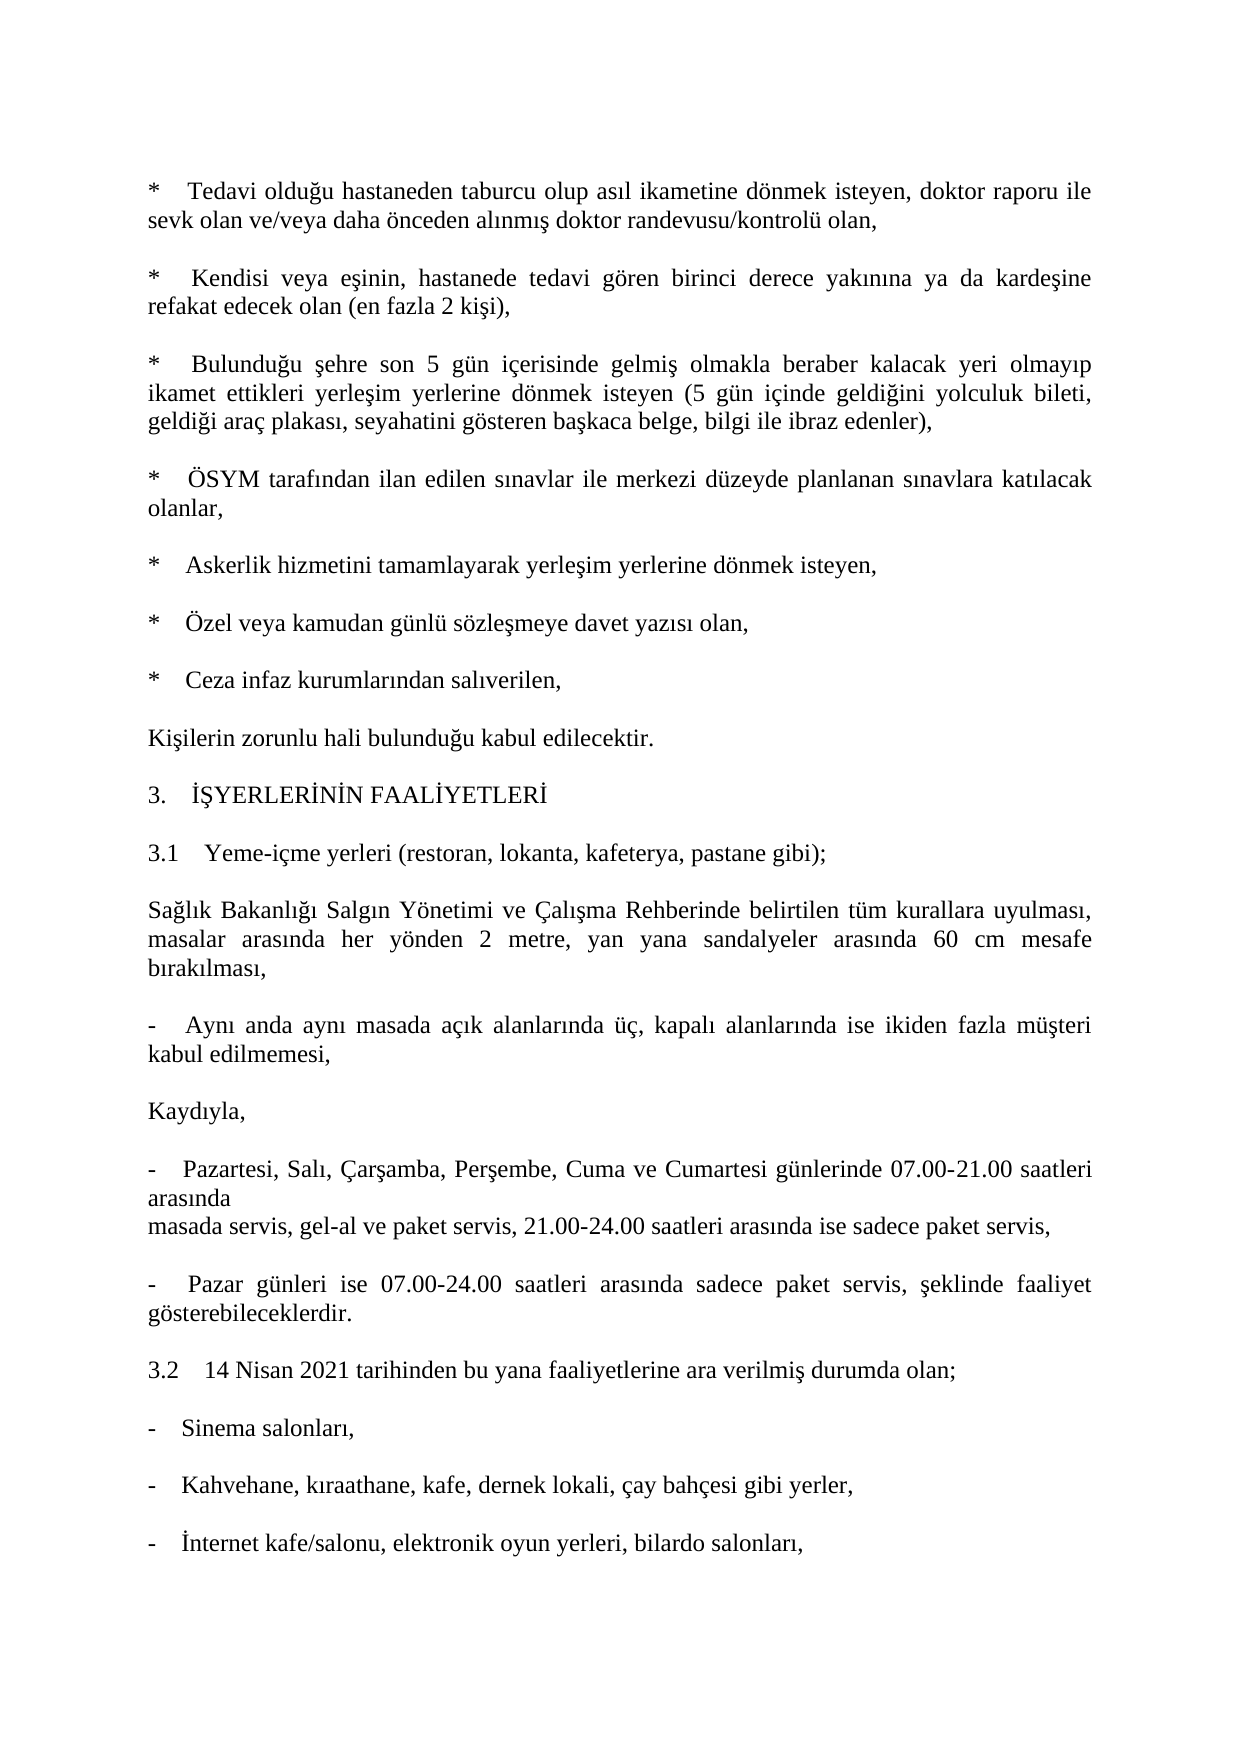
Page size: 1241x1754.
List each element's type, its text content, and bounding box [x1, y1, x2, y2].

text * Tedavi olduğu hastaneden taburcu olup asıl ikametine dönmek isteyen, doktor raporu ile sevk olan ve/veya daha önceden alınmış doktor randevusu/kontrolü olan, [148, 176, 1093, 234]
text Kişilerin zorunlu hali bulunduğu kabul edilecektir. [148, 723, 1093, 751]
text * Askerlik hizmetini tamamlayarak yerleşim yerlerine dönmek isteyen, [148, 550, 1093, 579]
text 3.2 14 Nisan 2021 tarihinden bu yana faaliyetlerine ara verilmiş durumda olan; [148, 1355, 1093, 1384]
text - Sinema salonları, [148, 1413, 1093, 1441]
text * ÖSYM tarafından ilan edilen sınavlar ile merkezi düzeyde planlanan sınavlara katılacak olanlar, [148, 464, 1093, 521]
text 3.1 Yeme-içme yerleri (restoran, lokanta, kafeterya, pastane gibi); [148, 838, 1093, 866]
text * Kendisi veya eşinin, hastanede tedavi gören birinci derece yakınına ya da kardeşine refakat edecek olan (en fazla 2 kişi), [148, 263, 1093, 320]
text - Kahvehane, kıraathane, kafe, dernek lokali, çay bahçesi gibi yerler, [148, 1470, 1093, 1499]
text - Pazar günleri ise 07.00-24.00 saatleri arasında sadece paket servis, şeklinde faaliyet gösterebileceklerdir. [148, 1269, 1093, 1326]
text * Özel veya kamudan günlü sözleşmeye davet yazısı olan, [148, 608, 1093, 636]
text - Aynı anda aynı masada açık alanlarında üç, kapalı alanlarında ise ikiden fazla müşteri kabul edilmemesi, [148, 1010, 1093, 1068]
text - İnternet kafe/salonu, elektronik oyun yerleri, bilardo salonları, [148, 1528, 1093, 1556]
text Kaydıyla, [148, 1096, 1093, 1125]
text 3. İŞYERLERİNİN FAALİYETLERİ [148, 780, 1093, 809]
text * Ceza infaz kurumlarından salıverilen, [148, 665, 1093, 694]
text Sağlık Bakanlığı Salgın Yönetimi ve Çalışma Rehberinde belirtilen tüm kurallara uyulması, masalar arasında her yönden 2 metre, yan yana sandalyeler arasında 60 cm mesafe bırakılması, [148, 895, 1093, 981]
text - Pazartesi, Salı, Çarşamba, Perşembe, Cuma ve Cumartesi günlerinde 07.00-21.00 saatleri arasında masada servis, gel-al ve paket servis, 21.00-24.00 saatleri arasında ise sadece paket servis, [148, 1154, 1093, 1240]
text * Bulunduğu şehre son 5 gün içerisinde gelmiş olmakla beraber kalacak yeri olmayıp ikamet ettikleri yerleşim yerlerine dönmek isteyen (5 gün içinde geldiğini yolculuk bileti, geldiği araç plakası, seyahatini gösteren başkaca belge, bilgi ile ibraz edenler), [148, 349, 1093, 435]
